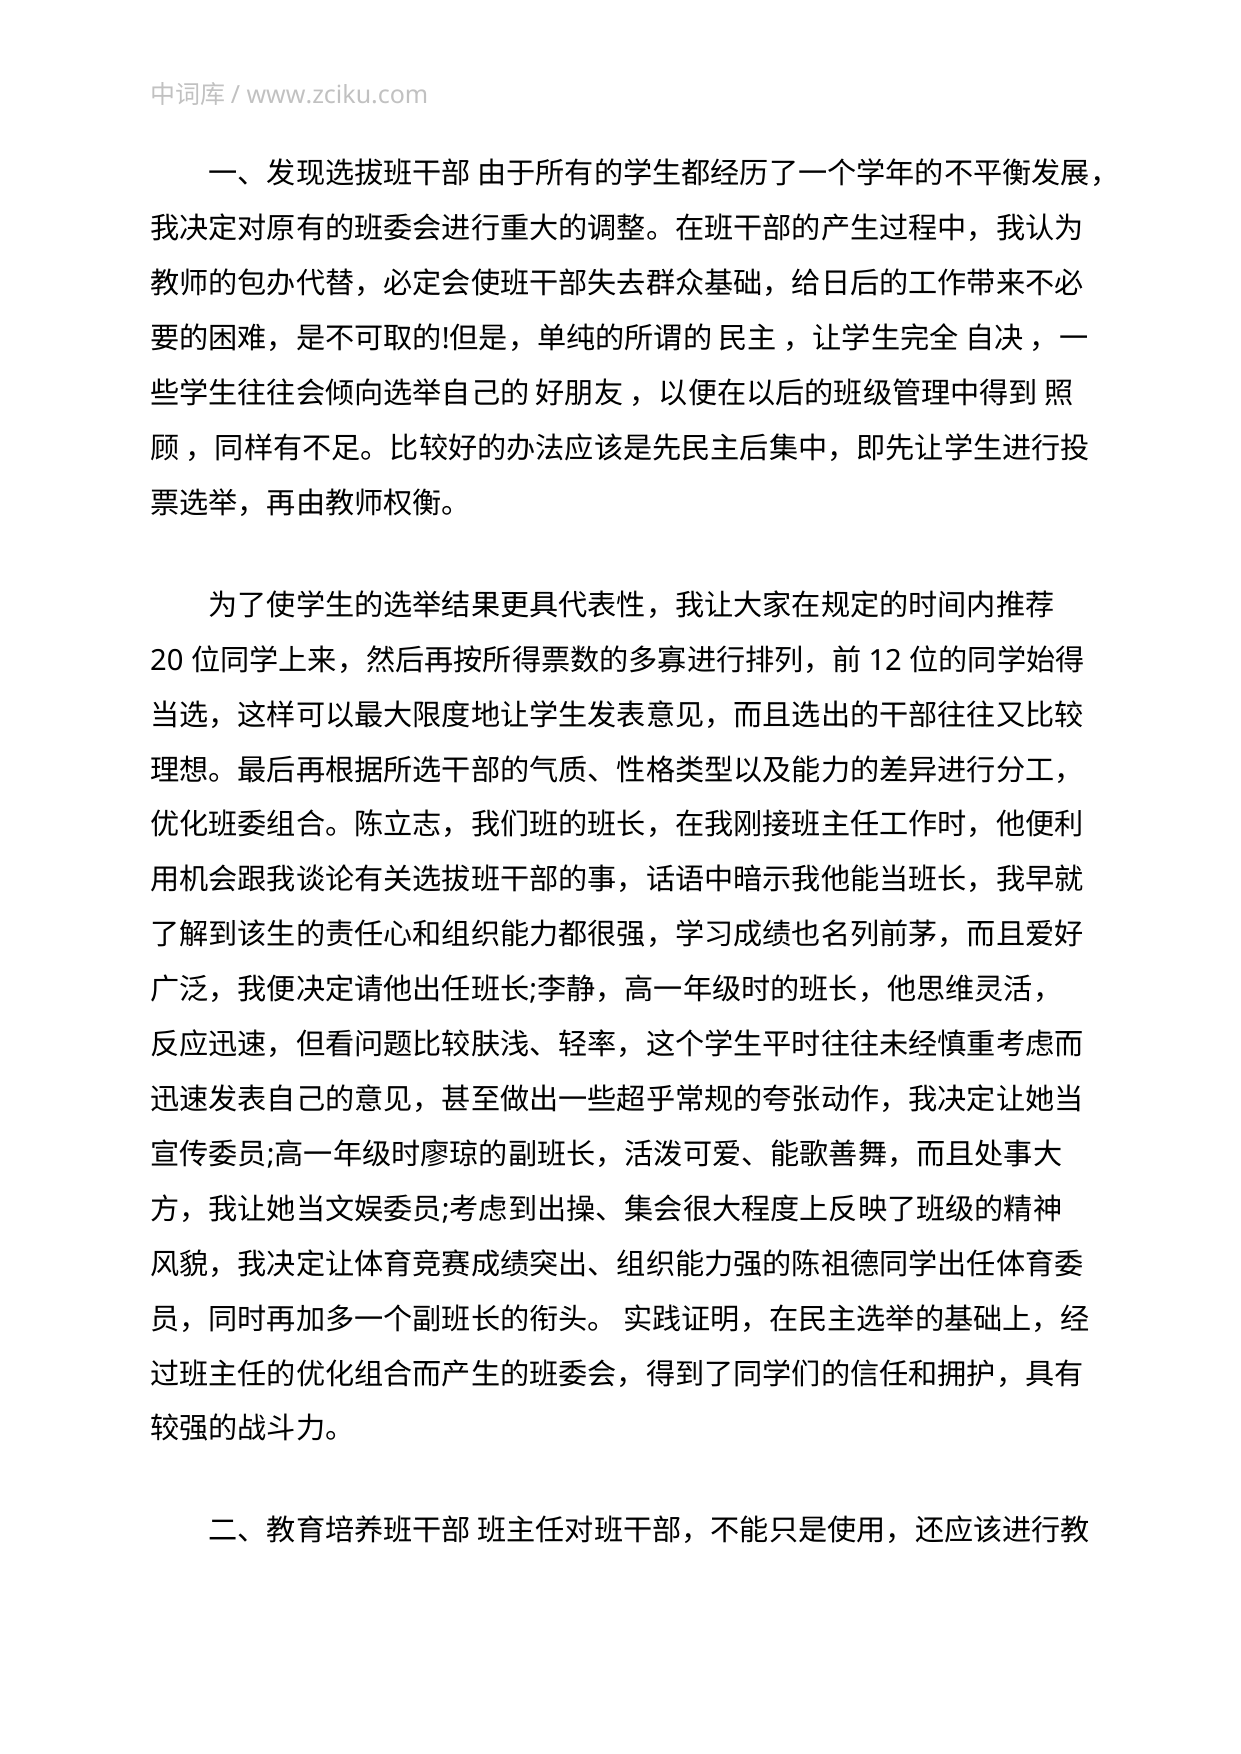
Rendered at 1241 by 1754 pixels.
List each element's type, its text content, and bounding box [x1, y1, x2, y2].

text 为了使学生的选举结果更具代表性，我让大家在规定的时间内推荐 20 位同学上来，然后再按所得票数的多寡进行排列，前 12 位的同学始得当选，这样可以最大限度地让学生发表意见，而且选出的干部往往又比较理想。最后再根据所选干部的气质、性格类型以及能力的差异进行分工，优化班委组合。陈立志，我们班的班长，在我刚接班主任工作时，他便利用机会跟我谈论有关选拔班干部的事，话语中暗示我他能当班长，我早就了解到该生的责任心和组织能力都很强，学习成绩也名列前茅，而且爱好广泛，我便决定请他出任班长;李静，高一年级时的班长，他思维灵活，反应迅速，但看问题比较肤浅、轻率，这个学生平时往往未经慎重考虑而迅速发表自己的意见，甚至做出一些超乎常规的夸张动作，我决定让她当宣传委员;高一年级时廖琼的副班长，活泼可爱、能歌善舞，而且处事大方，我让她当文娱委员;考虑到出操、集会很大程度上反映了班级的精神风貌，我决定让体育竞赛成绩突出、组织能力强的陈祖德同学出任体育委员，同时再加多一个副班长的衔头。 实践证明，在民主选举的基础上，经过班主任的优化组合而产生的班委会，得到了同学们的信任和拥护，具有较强的战斗力。 [150, 581, 1090, 1447]
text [150, 1507, 1090, 1549]
text 一、发现选拔班干部 由于所有的学生都经历了一个学年的不平衡发展，我决定对原有的班委会进行重大的调整。在班干部的产生过程中，我认为教师的包办代替，必定会使班干部失去群众基础，给日后的工作带来不必要的困难，是不可取的!但是，单纯的所谓的 民主 ，让学生完全 自决 ，一些学生往往会倾向选举自己的 好朋友 ，以便在以后的班级管理中得到 照顾 ，同样有不足。比较好的办法应该是先民主后集中，即先让学生进行投票选举，再由教师权衡。 [150, 150, 1090, 522]
